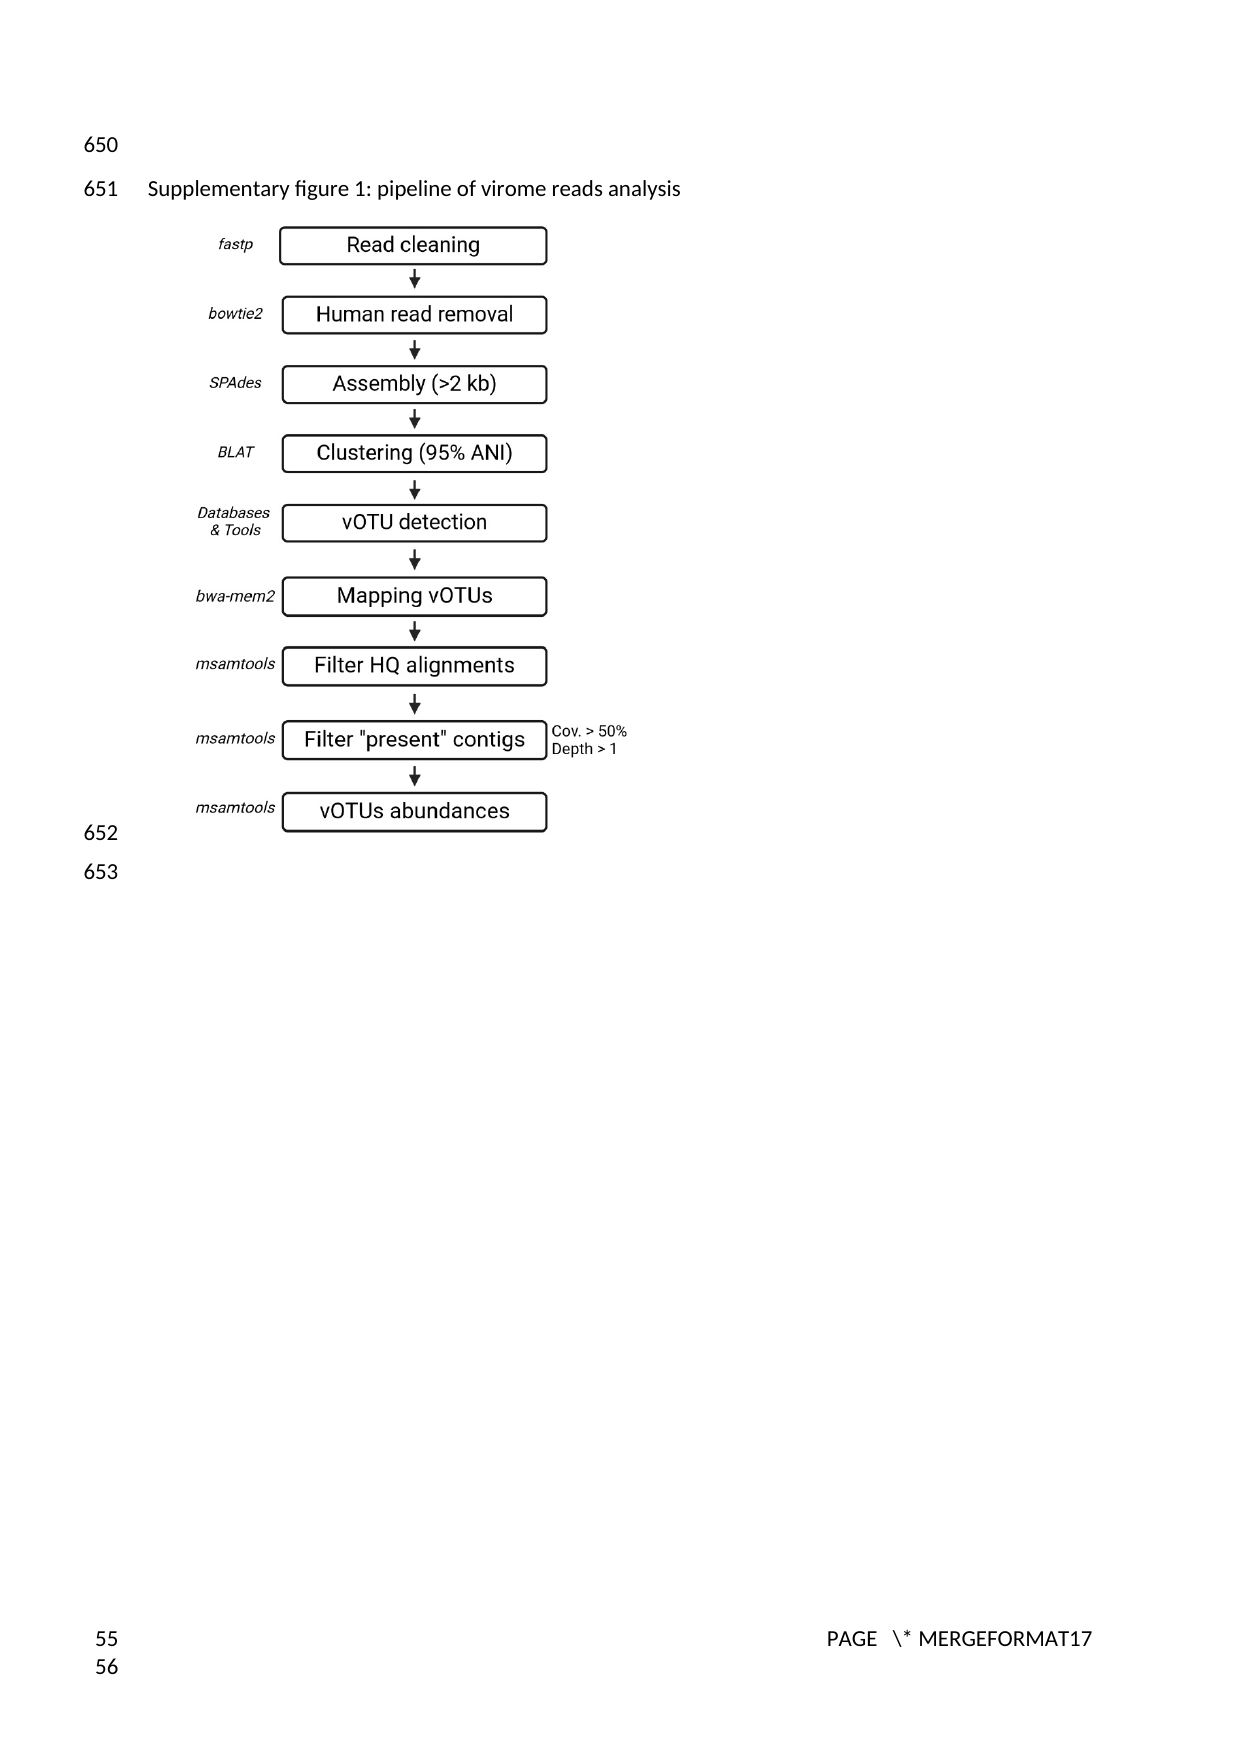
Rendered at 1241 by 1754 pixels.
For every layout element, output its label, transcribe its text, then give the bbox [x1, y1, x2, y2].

picture [147, 219, 668, 841]
text Supplementary figure 1: pipeline of virome reads analysis [148, 174, 1092, 203]
